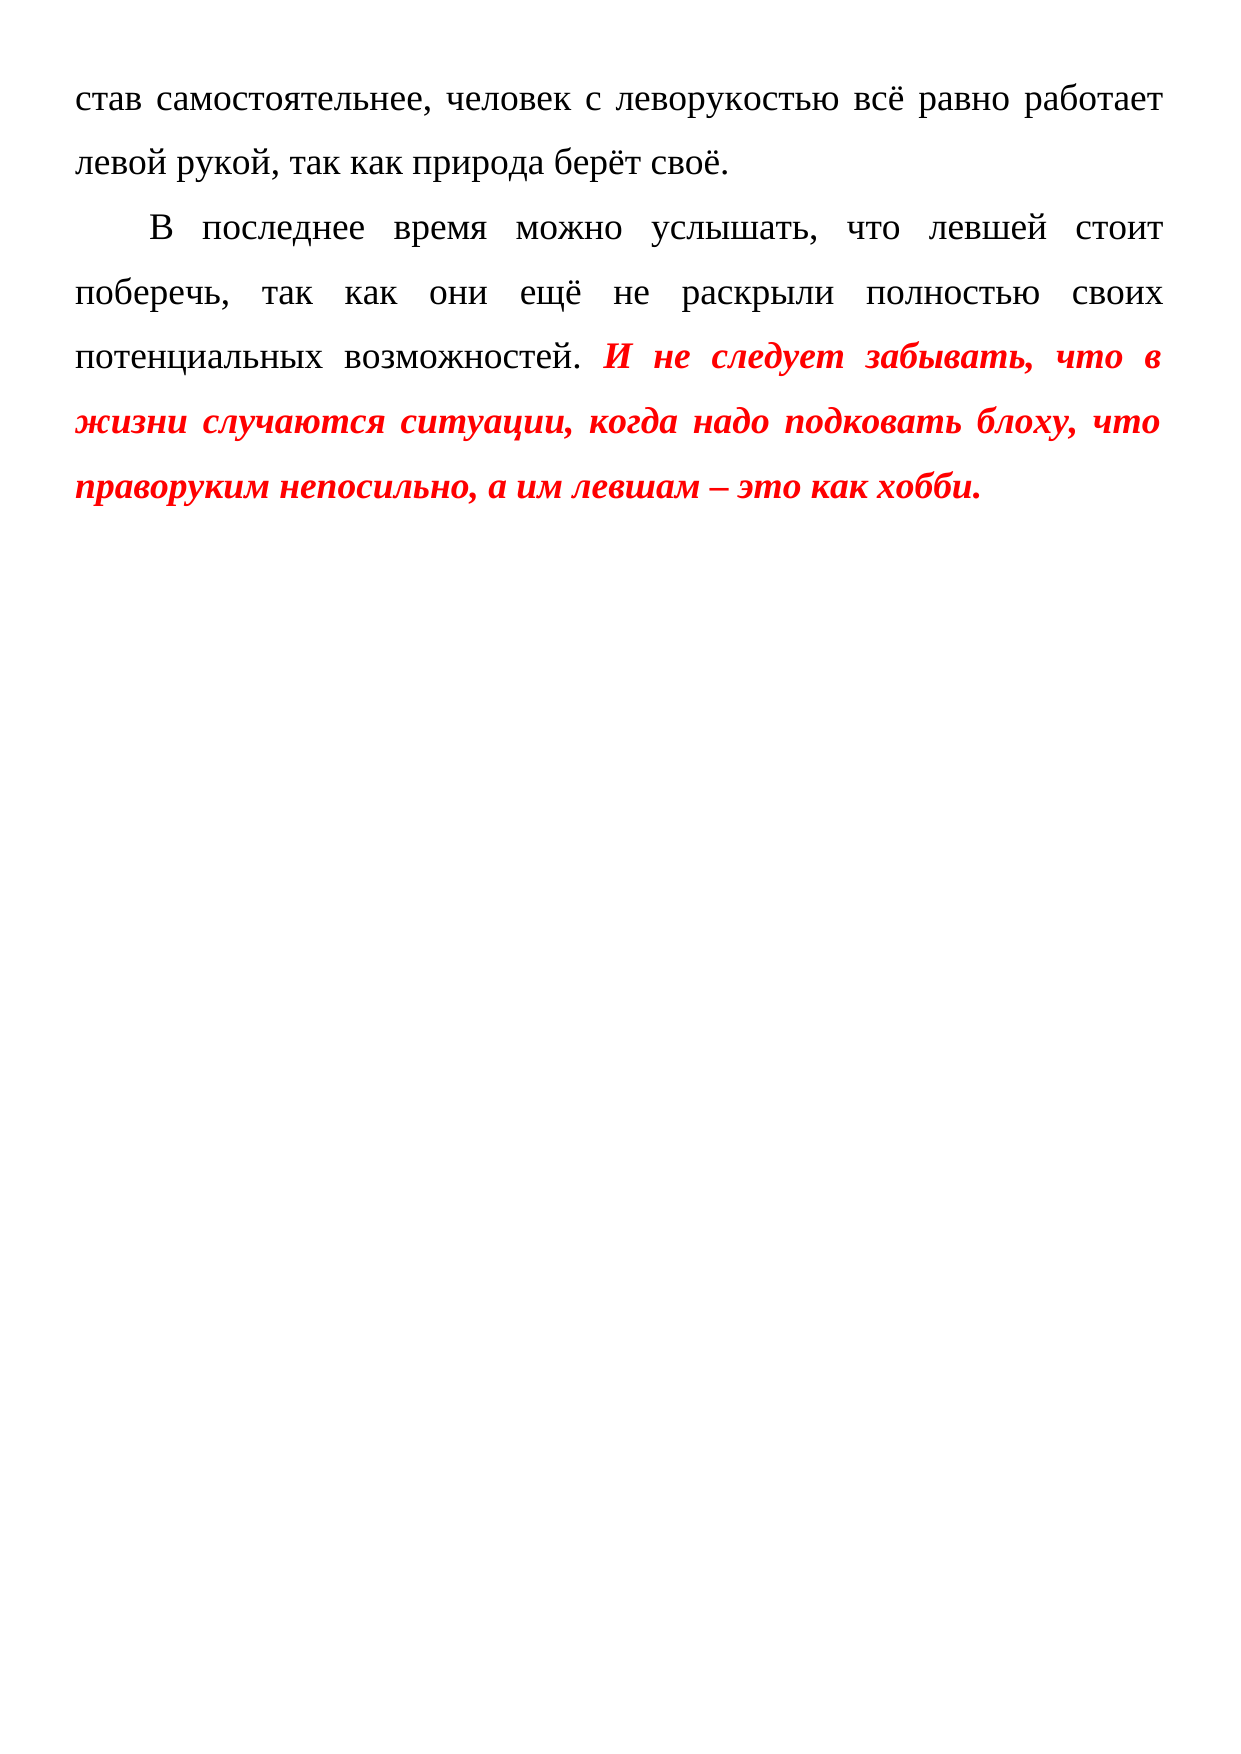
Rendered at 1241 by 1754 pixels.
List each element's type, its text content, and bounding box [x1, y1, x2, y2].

text В последнее время можно услышать, что левшей стоит поберечь, так как они ещё не раскрыли полностью своих потенциальных возможностей. И не следует забывать, что в жизни случаются ситуации, когда надо подковать блоху, что праворуким непосильно, а им левшам – это как хобби. [75, 204, 1165, 506]
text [75, 75, 1165, 183]
